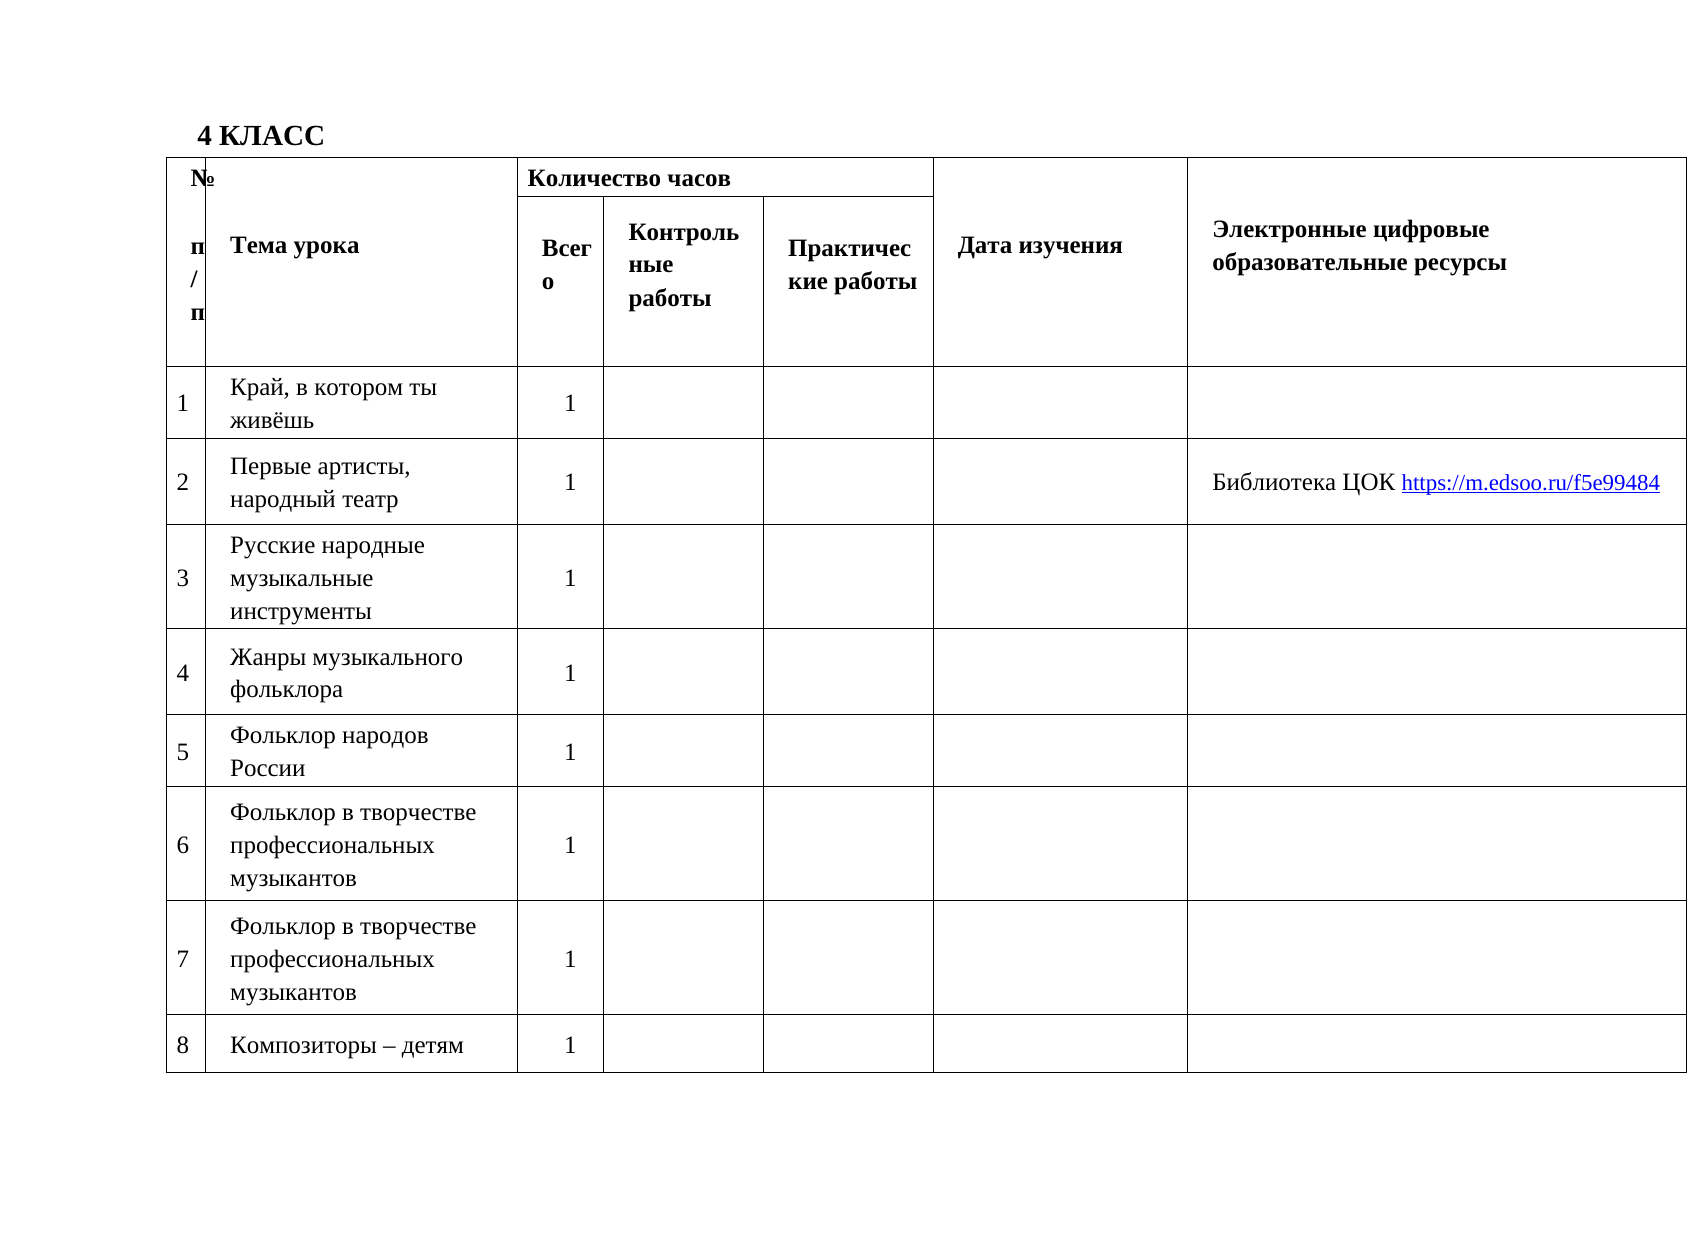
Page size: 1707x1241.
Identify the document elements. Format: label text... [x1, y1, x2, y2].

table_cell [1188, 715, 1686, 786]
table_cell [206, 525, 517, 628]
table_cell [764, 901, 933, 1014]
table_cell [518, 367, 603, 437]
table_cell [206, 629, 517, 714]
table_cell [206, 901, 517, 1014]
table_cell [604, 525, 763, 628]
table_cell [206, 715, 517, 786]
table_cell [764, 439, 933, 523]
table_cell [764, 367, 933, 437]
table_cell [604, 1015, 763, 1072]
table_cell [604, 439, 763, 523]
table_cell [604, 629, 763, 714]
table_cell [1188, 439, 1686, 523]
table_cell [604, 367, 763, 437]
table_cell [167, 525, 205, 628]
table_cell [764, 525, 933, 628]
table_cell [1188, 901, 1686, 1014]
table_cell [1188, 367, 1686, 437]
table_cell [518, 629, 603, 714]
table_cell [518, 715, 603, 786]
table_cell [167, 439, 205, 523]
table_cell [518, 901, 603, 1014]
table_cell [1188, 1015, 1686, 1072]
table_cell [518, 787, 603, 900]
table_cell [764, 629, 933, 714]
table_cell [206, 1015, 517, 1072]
text 4 КЛАСС [190, 118, 1618, 152]
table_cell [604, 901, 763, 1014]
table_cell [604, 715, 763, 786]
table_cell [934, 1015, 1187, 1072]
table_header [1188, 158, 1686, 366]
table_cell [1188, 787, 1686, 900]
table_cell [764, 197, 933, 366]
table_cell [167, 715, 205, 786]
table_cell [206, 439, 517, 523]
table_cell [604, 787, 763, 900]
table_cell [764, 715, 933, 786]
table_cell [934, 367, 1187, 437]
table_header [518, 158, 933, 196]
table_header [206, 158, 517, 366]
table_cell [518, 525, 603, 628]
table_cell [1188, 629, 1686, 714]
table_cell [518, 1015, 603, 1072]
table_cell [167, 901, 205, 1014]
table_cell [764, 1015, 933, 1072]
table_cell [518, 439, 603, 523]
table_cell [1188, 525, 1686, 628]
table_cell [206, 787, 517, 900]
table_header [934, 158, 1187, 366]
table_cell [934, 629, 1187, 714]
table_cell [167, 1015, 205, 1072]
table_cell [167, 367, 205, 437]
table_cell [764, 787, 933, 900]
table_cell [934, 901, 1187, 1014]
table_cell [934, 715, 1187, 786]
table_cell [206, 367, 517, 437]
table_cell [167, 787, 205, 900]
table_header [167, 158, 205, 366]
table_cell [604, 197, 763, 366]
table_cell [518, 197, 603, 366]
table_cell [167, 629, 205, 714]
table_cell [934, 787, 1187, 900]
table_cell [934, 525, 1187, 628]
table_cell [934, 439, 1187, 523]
